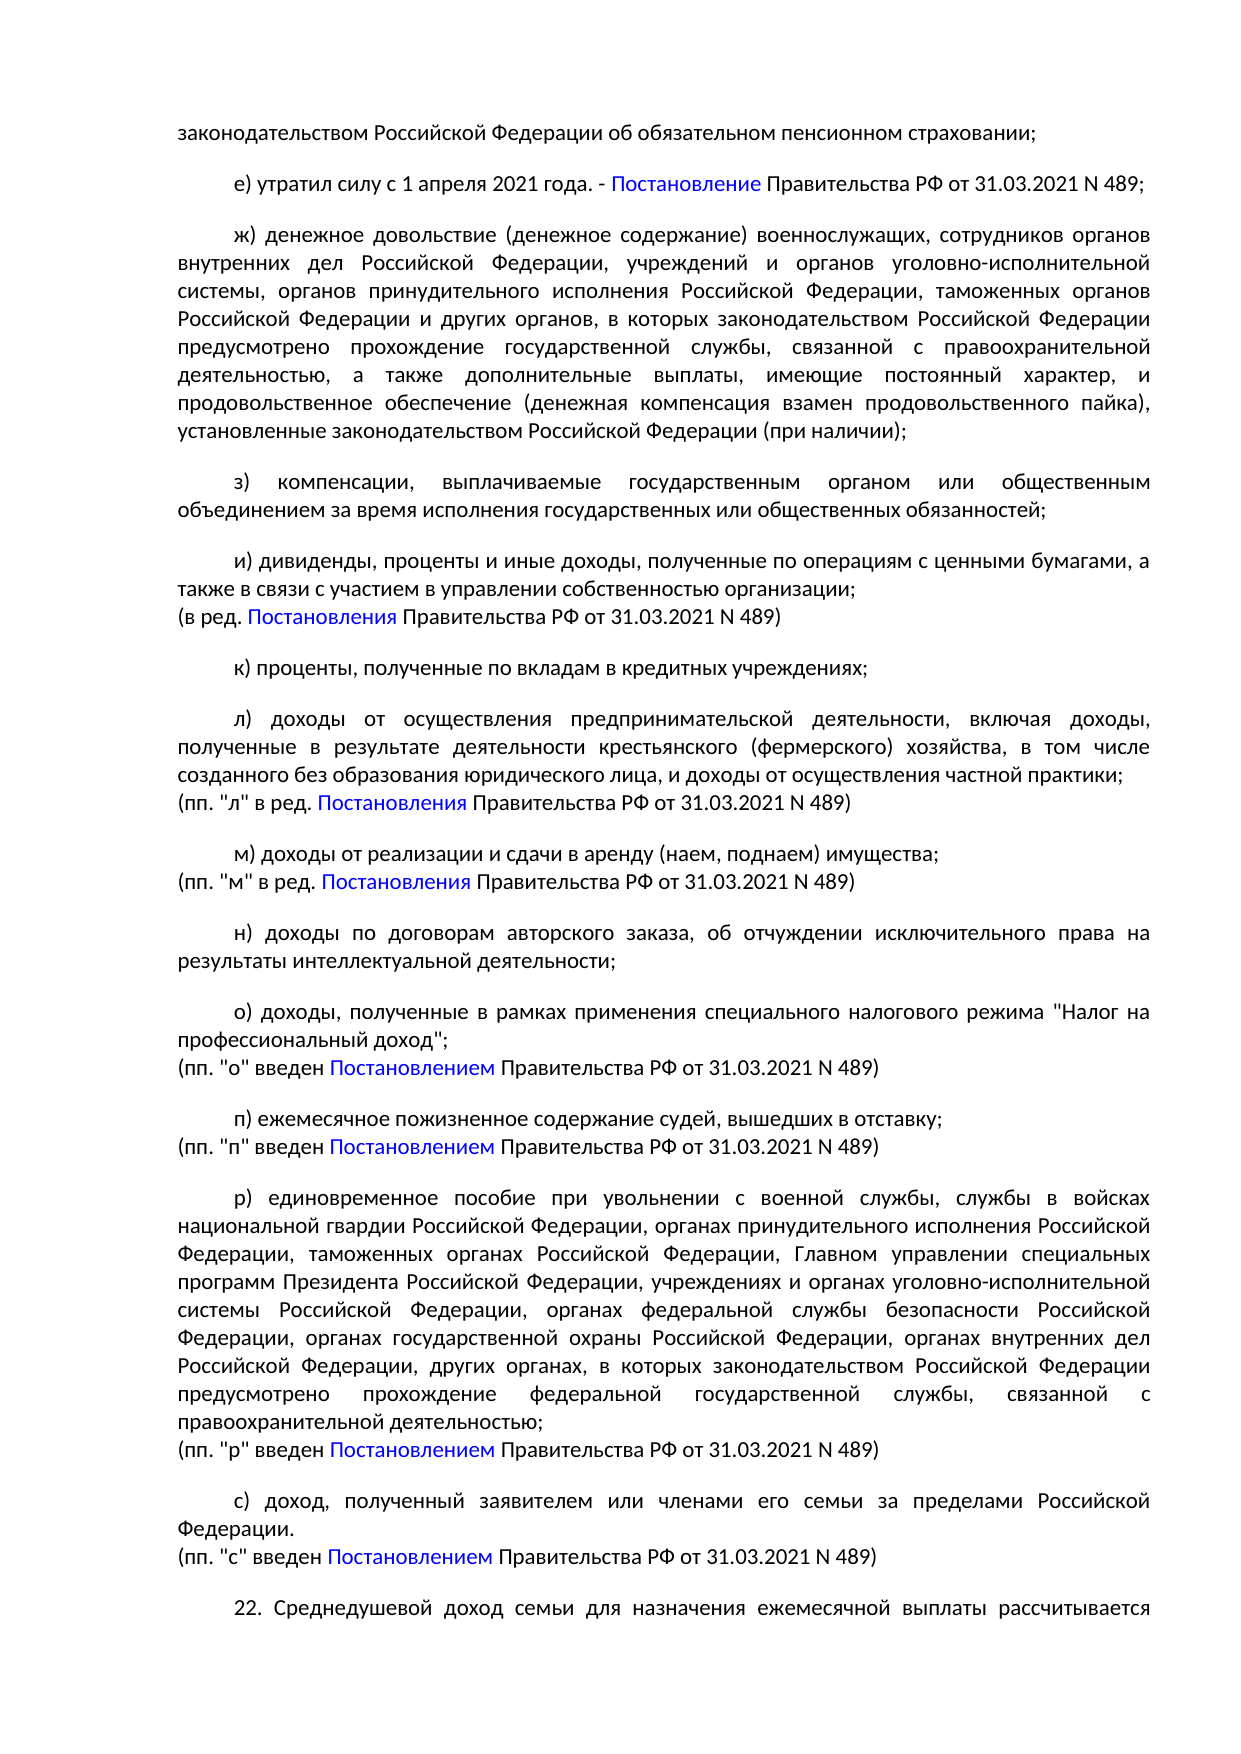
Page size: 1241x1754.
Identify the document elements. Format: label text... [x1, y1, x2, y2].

text л) доходы от осуществления предпринимательской деятельности, включая доходы, полученные в результате деятельности крестьянского (фермерского) хозяйства, в том числе созданного без образования юридического лица, и доходы от осуществления частной практики; [177, 704, 1152, 788]
text з) компенсации, выплачиваемые государственным органом или общественным объединением за время исполнения государственных или общественных обязанностей; [177, 467, 1152, 523]
text с) доход, полученный заявителем или членами его семьи за пределами Российской Федерации. [177, 1486, 1152, 1542]
text к) проценты, полученные по вкладам в кредитных учреждениях; [177, 653, 1152, 681]
text м) доходы от реализации и сдачи в аренду (наем, поднаем) имущества; [177, 839, 1152, 867]
text р) единовременное пособие при увольнении с военной службы, службы в войсках национальной гвардии Российской Федерации, органах принудительного исполнения Российской Федерации, таможенных органах Российской Федерации, Главном управлении специальных программ Президента Российской Федерации, учреждениях и органах уголовно-исполнительной системы Российской Федерации, органах федеральной службы безопасности Российской Федерации, органах государственной охраны Российской Федерации, органах внутренних дел Российской Федерации, других органах, в которых законодательством Российской Федерации предусмотрено прохождение федеральной государственной службы, связанной с правоохранительной деятельностью; [177, 1183, 1152, 1435]
text и) дивиденды, проценты и иные доходы, полученные по операциям с ценными бумагами, а также в связи с участием в управлении собственностью организации; [177, 546, 1152, 602]
text (пп. "р" введен Постановлением Правительства РФ от 31.03.2021 N 489) [177, 1435, 1152, 1463]
text н) доходы по договорам авторского заказа, об отчуждении исключительного права на результаты интеллектуальной деятельности; [177, 918, 1152, 974]
text (пп. "о" введен Постановлением Правительства РФ от 31.03.2021 N 489) [177, 1053, 1152, 1081]
text ж) денежное довольствие (денежное содержание) военнослужащих, сотрудников органов внутренних дел Российской Федерации, учреждений и органов уголовно-исполнительной системы, органов принудительного исполнения Российской Федерации, таможенных органов Российской Федерации и других органов, в которых законодательством Российской Федерации предусмотрено прохождение государственной службы, связанной с правоохранительной деятельностью, а также дополнительные выплаты, имеющие постоянный характер, и продовольственное обеспечение (денежная компенсация взамен продовольственного пайка), установленные законодательством Российской Федерации (при наличии); [177, 220, 1152, 444]
text е) утратил силу с 1 апреля 2021 года. - Постановление Правительства РФ от 31.03.2021 N 489; [177, 169, 1152, 197]
text (пп. "п" введен Постановлением Правительства РФ от 31.03.2021 N 489) [177, 1132, 1152, 1160]
text (пп. "л" в ред. Постановления Правительства РФ от 31.03.2021 N 489) [177, 788, 1152, 816]
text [177, 118, 1152, 146]
text (пп. "м" в ред. Постановления Правительства РФ от 31.03.2021 N 489) [177, 867, 1152, 895]
text о) доходы, полученные в рамках применения специального налогового режима "Налог на профессиональный доход"; [177, 997, 1152, 1053]
text (пп. "с" введен Постановлением Правительства РФ от 31.03.2021 N 489) [177, 1542, 1152, 1570]
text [177, 1593, 1152, 1621]
text п) ежемесячное пожизненное содержание судей, вышедших в отставку; [177, 1104, 1152, 1132]
text (в ред. Постановления Правительства РФ от 31.03.2021 N 489) [177, 602, 1152, 630]
